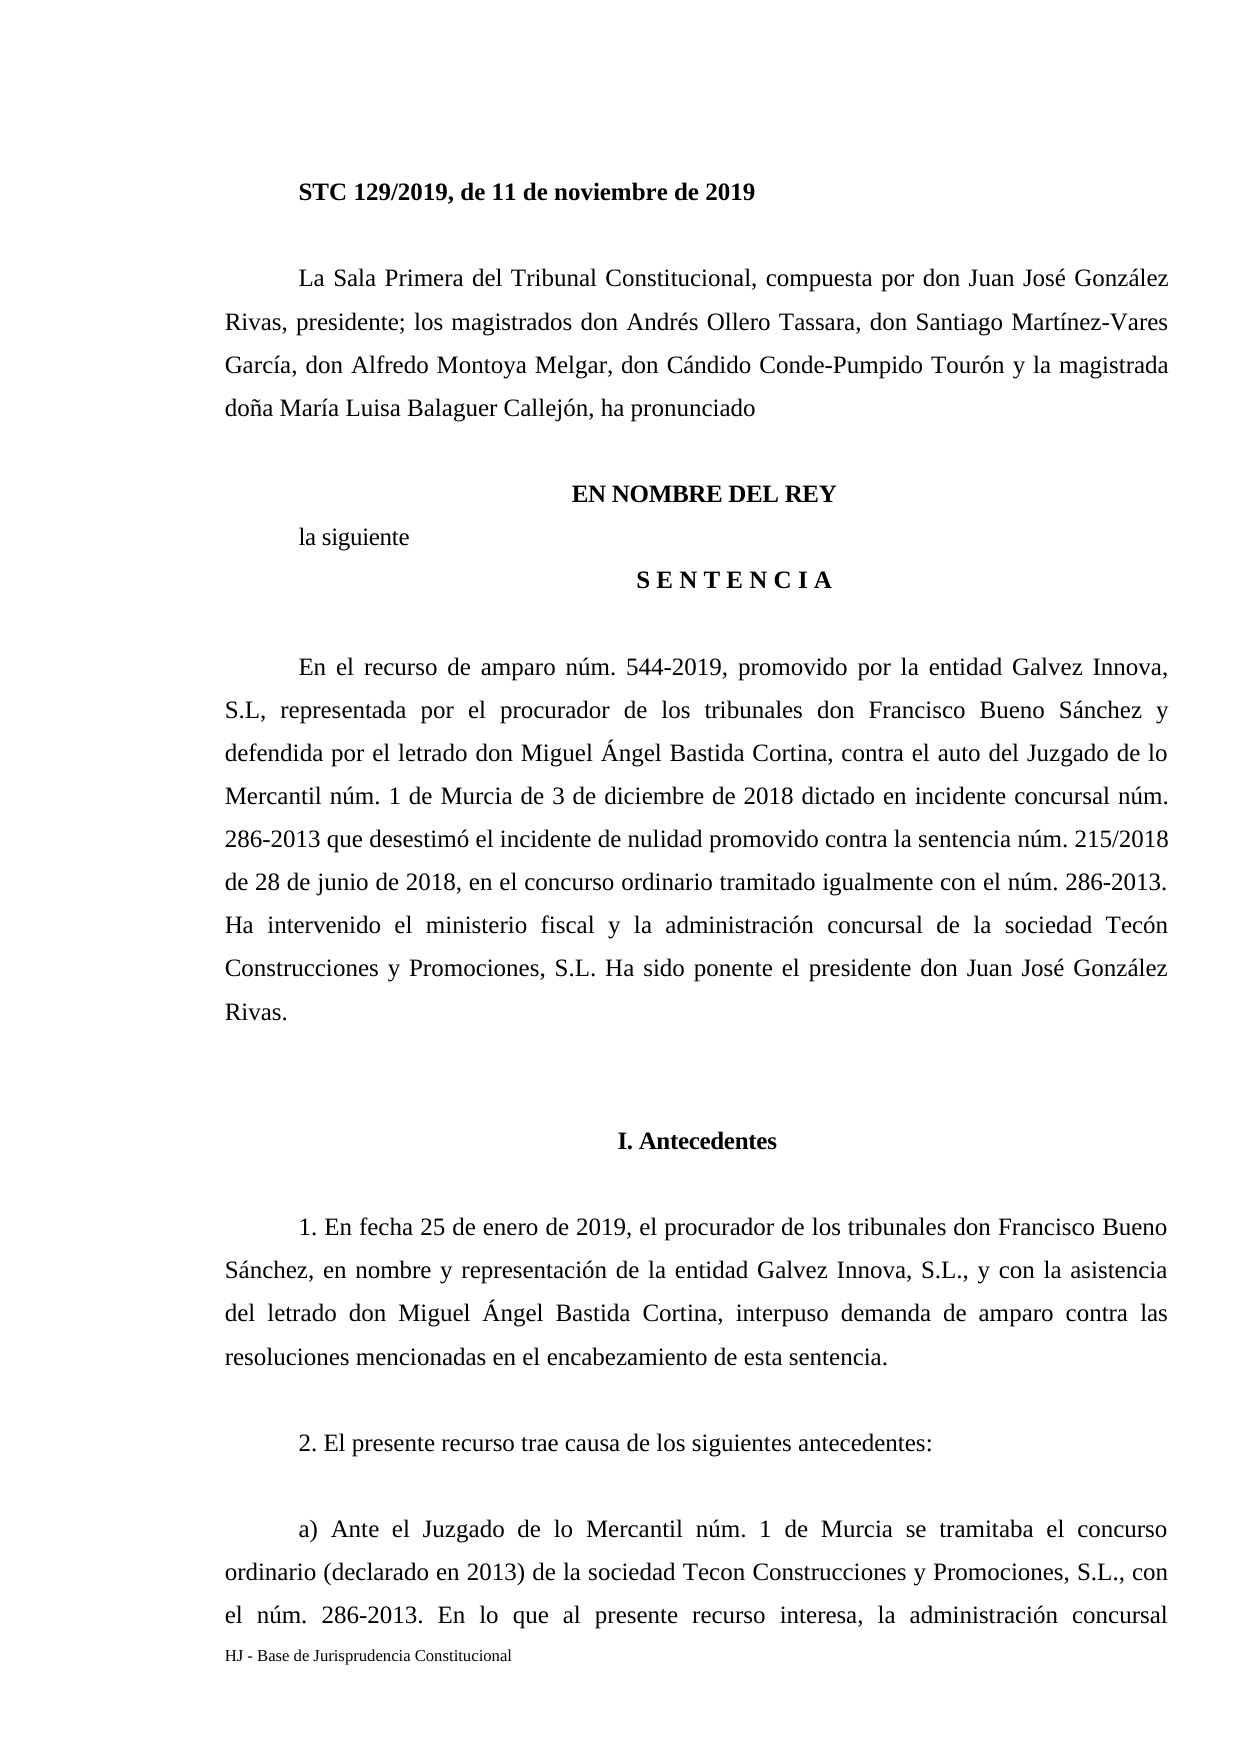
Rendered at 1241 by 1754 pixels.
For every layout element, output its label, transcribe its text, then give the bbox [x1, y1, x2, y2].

text S E N T E N C I A [224, 565, 1169, 594]
text EN NOMBRE DEL REY [224, 479, 1110, 508]
text En el recurso de amparo núm. 544-2019, promovido por la entidad Galvez Innova, S.L, representada por el procurador de los tribunales don Francisco Bueno Sánchez y defendida por el letrado don Miguel Ángel Bastida Cortina, contra el auto del Juzgado de lo Mercantil núm. 1 de Murcia de 3 de diciembre de 2018 dictado en incidente concursal núm. 286-2013 que desestimó el incidente de nulidad promovido contra la sentencia núm. 215/2018 de 28 de junio de 2018, en el concurso ordinario tramitado igualmente con el núm. 286-2013. Ha intervenido el ministerio fiscal y la administración concursal de la sociedad Tecón Construcciones y Promociones, S.L. Ha sido ponente el presidente don Juan José González Rivas. [224, 652, 1169, 1025]
text la siguiente [224, 522, 1110, 551]
text La Sala Primera del Tribunal Constitucional, compuesta por don Juan José González Rivas, presidente; los magistrados don Andrés Ollero Tassara, don Santiago Martínez-Vares García, don Alfredo Montoya Melgar, don Cándido Conde-Pumpido Tourón y la magistrada doña María Luisa Balaguer Callejón, ha pronunciado [224, 263, 1169, 422]
text 1. En fecha 25 de enero de 2019, el procurador de los tribunales don Francisco Bueno Sánchez, en nombre y representación de la entidad Galvez Innova, S.L., y con la asistencia del letrado don Miguel Ángel Bastida Cortina, interpuso demanda de amparo contra las resoluciones mencionadas en el encabezamiento de esta sentencia. [224, 1212, 1169, 1370]
text I. Antecedentes [224, 1126, 1169, 1155]
text STC 129/2019, de 11 de noviembre de 2019 [224, 177, 1169, 206]
text 2. El presente recurso trae causa de los siguientes antecedentes: [224, 1428, 1169, 1457]
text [224, 1514, 1169, 1629]
